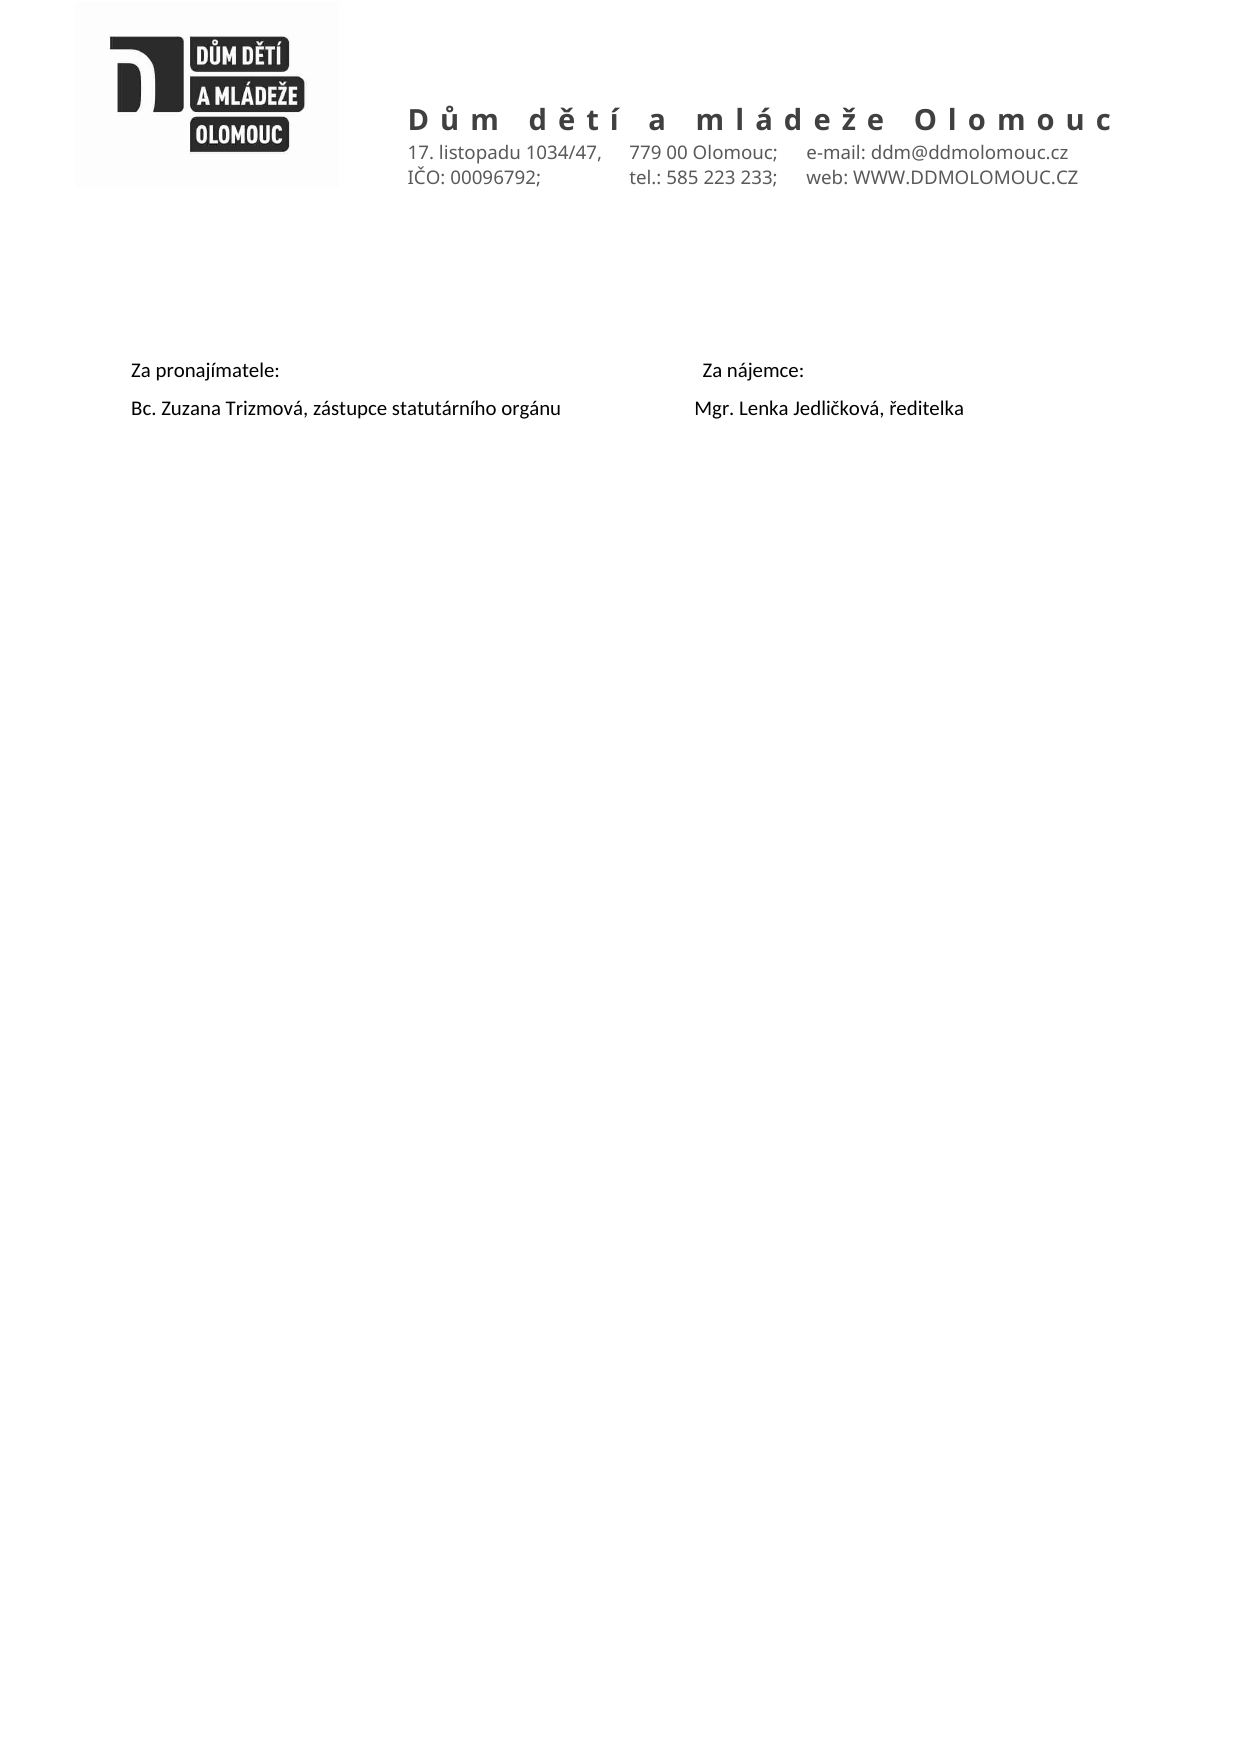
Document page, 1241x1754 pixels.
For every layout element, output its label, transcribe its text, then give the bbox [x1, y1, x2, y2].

text Za pronajímatele: Za nájemce: [112, 357, 1152, 382]
picture [75, 2, 339, 187]
text Bc. Zuzana Trizmová, zástupce statutárního orgánu Mgr. Lenka Jedličková, ředitelka [112, 395, 1152, 420]
